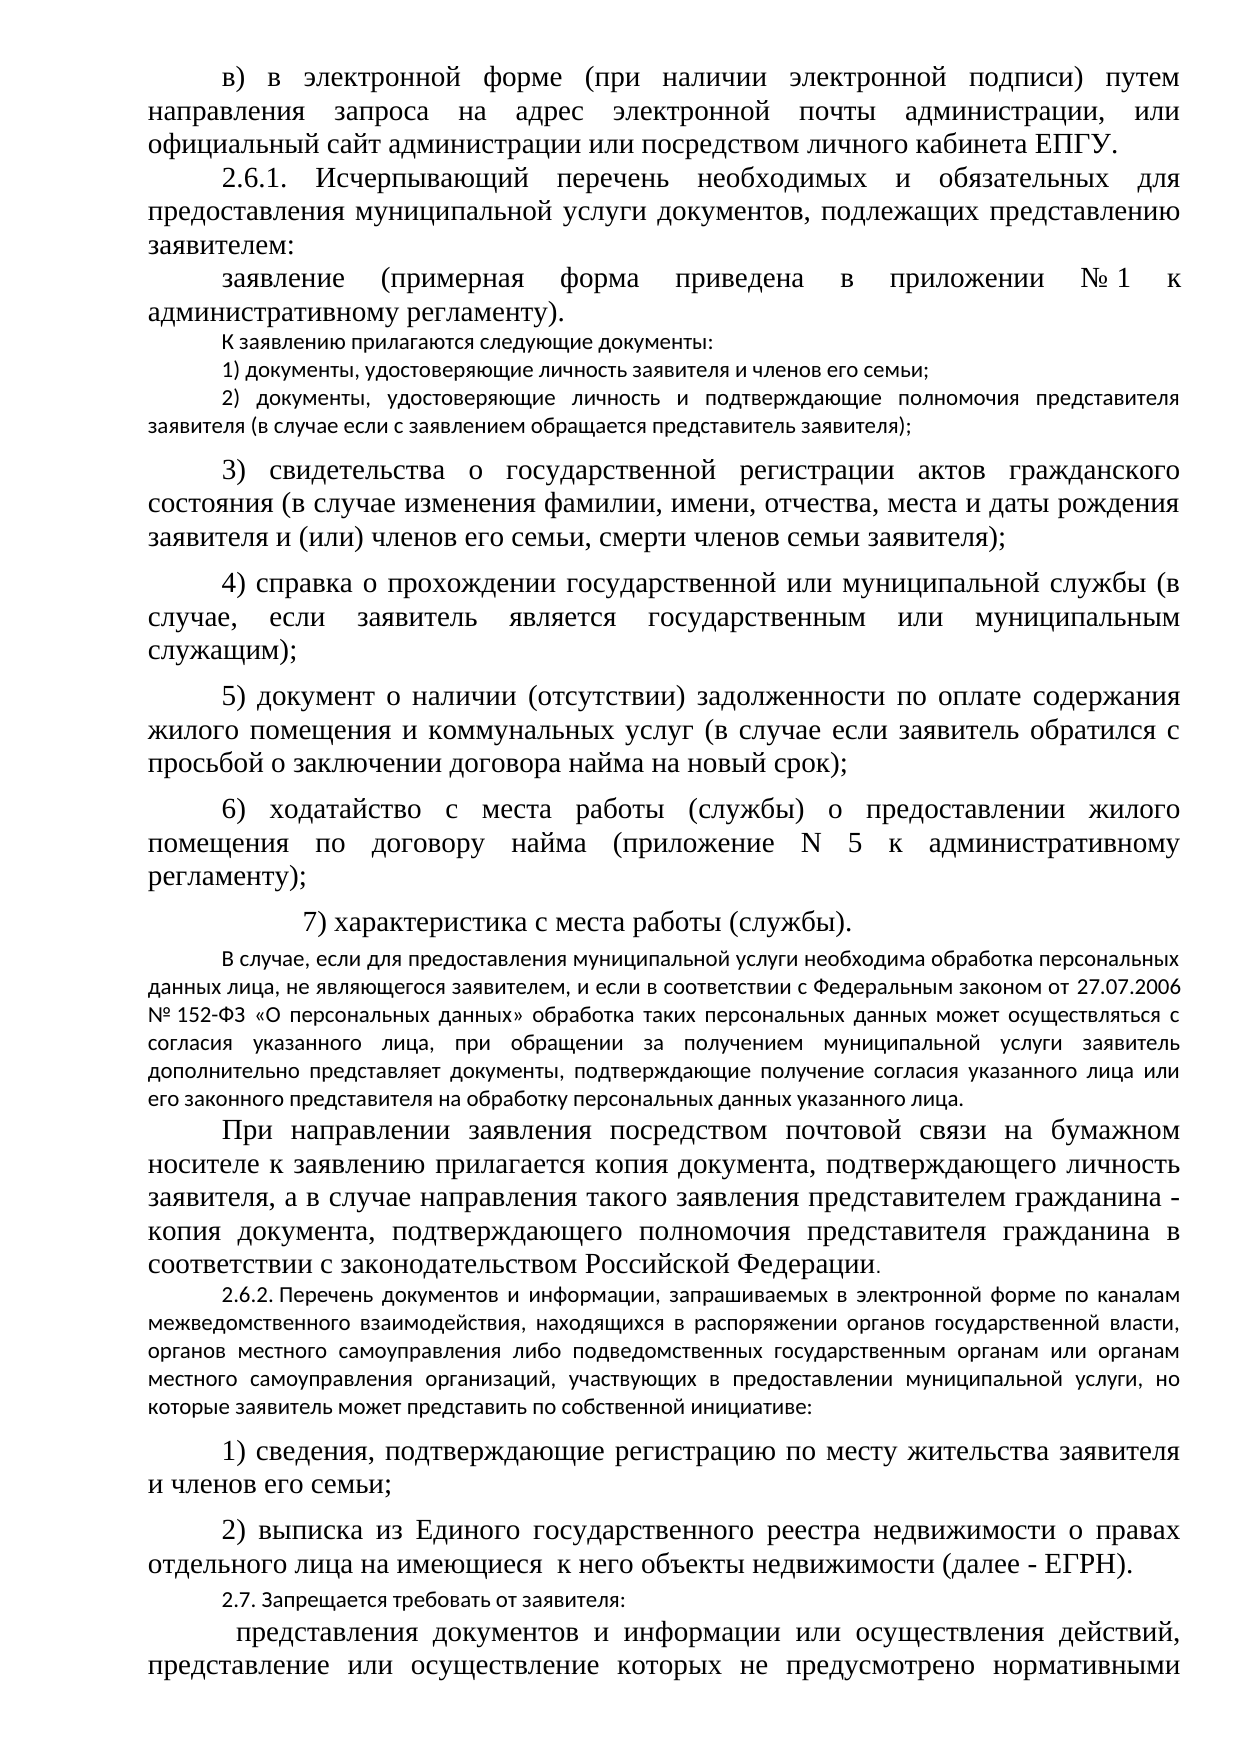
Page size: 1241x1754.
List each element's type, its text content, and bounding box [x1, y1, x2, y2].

text в) в электронной форме (при наличии электронной подписи) путем направления запроса на адрес электронной почты администрации, или официальный сайт администрации или посредством личного кабинета ЕПГУ. [148, 59, 1181, 160]
text заявление (примерная форма приведена в приложении № 1 к административному регламенту). [148, 260, 1181, 327]
text 3) свидетельства о государственной регистрации актов гражданского состояния (в случае изменения фамилии, имени, отчества, места и даты рождения заявителя и (или) членов его семьи, смерти членов семьи заявителя); [148, 452, 1181, 553]
text 1) сведения, подтверждающие регистрацию по месту жительства заявителя и членов его семьи; [148, 1433, 1181, 1500]
text При направлении заявления посредством почтовой связи на бумажном носителе к заявлению прилагается копия документа, подтверждающего личность заявителя, а в случае направления такого заявления представителем гражданина - копия документа, подтверждающего полномочия представителя гражданина в соответствии с законодательством Российской Федерации. [148, 1112, 1181, 1280]
text 6) ходатайство с места работы (службы) о предоставлении жилого помещения по договору найма (приложение N 5 к административному регламенту); [148, 791, 1181, 892]
text К заявлению прилагаются следующие документы: [148, 327, 1181, 355]
text 2.6.1. Исчерпывающий перечень необходимых и обязательных для предоставления муниципальной услуги документов, подлежащих представлению заявителем: [148, 160, 1181, 260]
text 1) документы, удостоверяющие личность заявителя и членов его семьи; [148, 355, 1181, 383]
text 4) справка о прохождении государственной или муниципальной службы (в случае, если заявитель является государственным или муниципальным служащим); [148, 565, 1181, 666]
text 2) выписка из Единого государственного реестра недвижимости о правах отдельного лица на имеющиеся к него объекты недвижимости (далее - ЕГРН). [148, 1512, 1181, 1579]
text 2) документы, удостоверяющие личность и подтверждающие полномочия представителя заявителя (в случае если с заявлением обращается представитель заявителя); [148, 383, 1181, 439]
text 7) характеристика с места работы (службы). [148, 904, 1181, 938]
text В случае, если для предоставления муниципальной услуги необходима обработка персональных данных лица, не являющегося заявителем, и если в соответствии с Федеральным законом от 27.07.2006 № 152-ФЗ «О персональных данных» обработка таких персональных данных может осуществляться с согласия указанного лица, при обращении за получением муниципальной услуги заявитель дополнительно представляет документы, подтверждающие получение согласия указанного лица или его законного представителя на обработку персональных данных указанного лица. [148, 944, 1181, 1112]
text 2.6.2. Перечень документов и информации, запрашиваемых в электронной форме по каналам межведомственного взаимодействия, находящихся в распоряжении органов государственной власти, органов местного самоуправления либо подведомственных государственным органам или органам местного самоуправления организаций, участвующих в предоставлении муниципальной услуги, но которые заявитель может представить по собственной инициативе: [148, 1280, 1181, 1420]
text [148, 1614, 1181, 1681]
text 5) документ о наличии (отсутствии) задолженности по оплате содержания жилого помещения и коммунальных услуг (в случае если заявитель обратился с просьбой о заключении договора найма на новый срок); [148, 678, 1181, 779]
text 2.7. Запрещается требовать от заявителя: [148, 1586, 1181, 1614]
